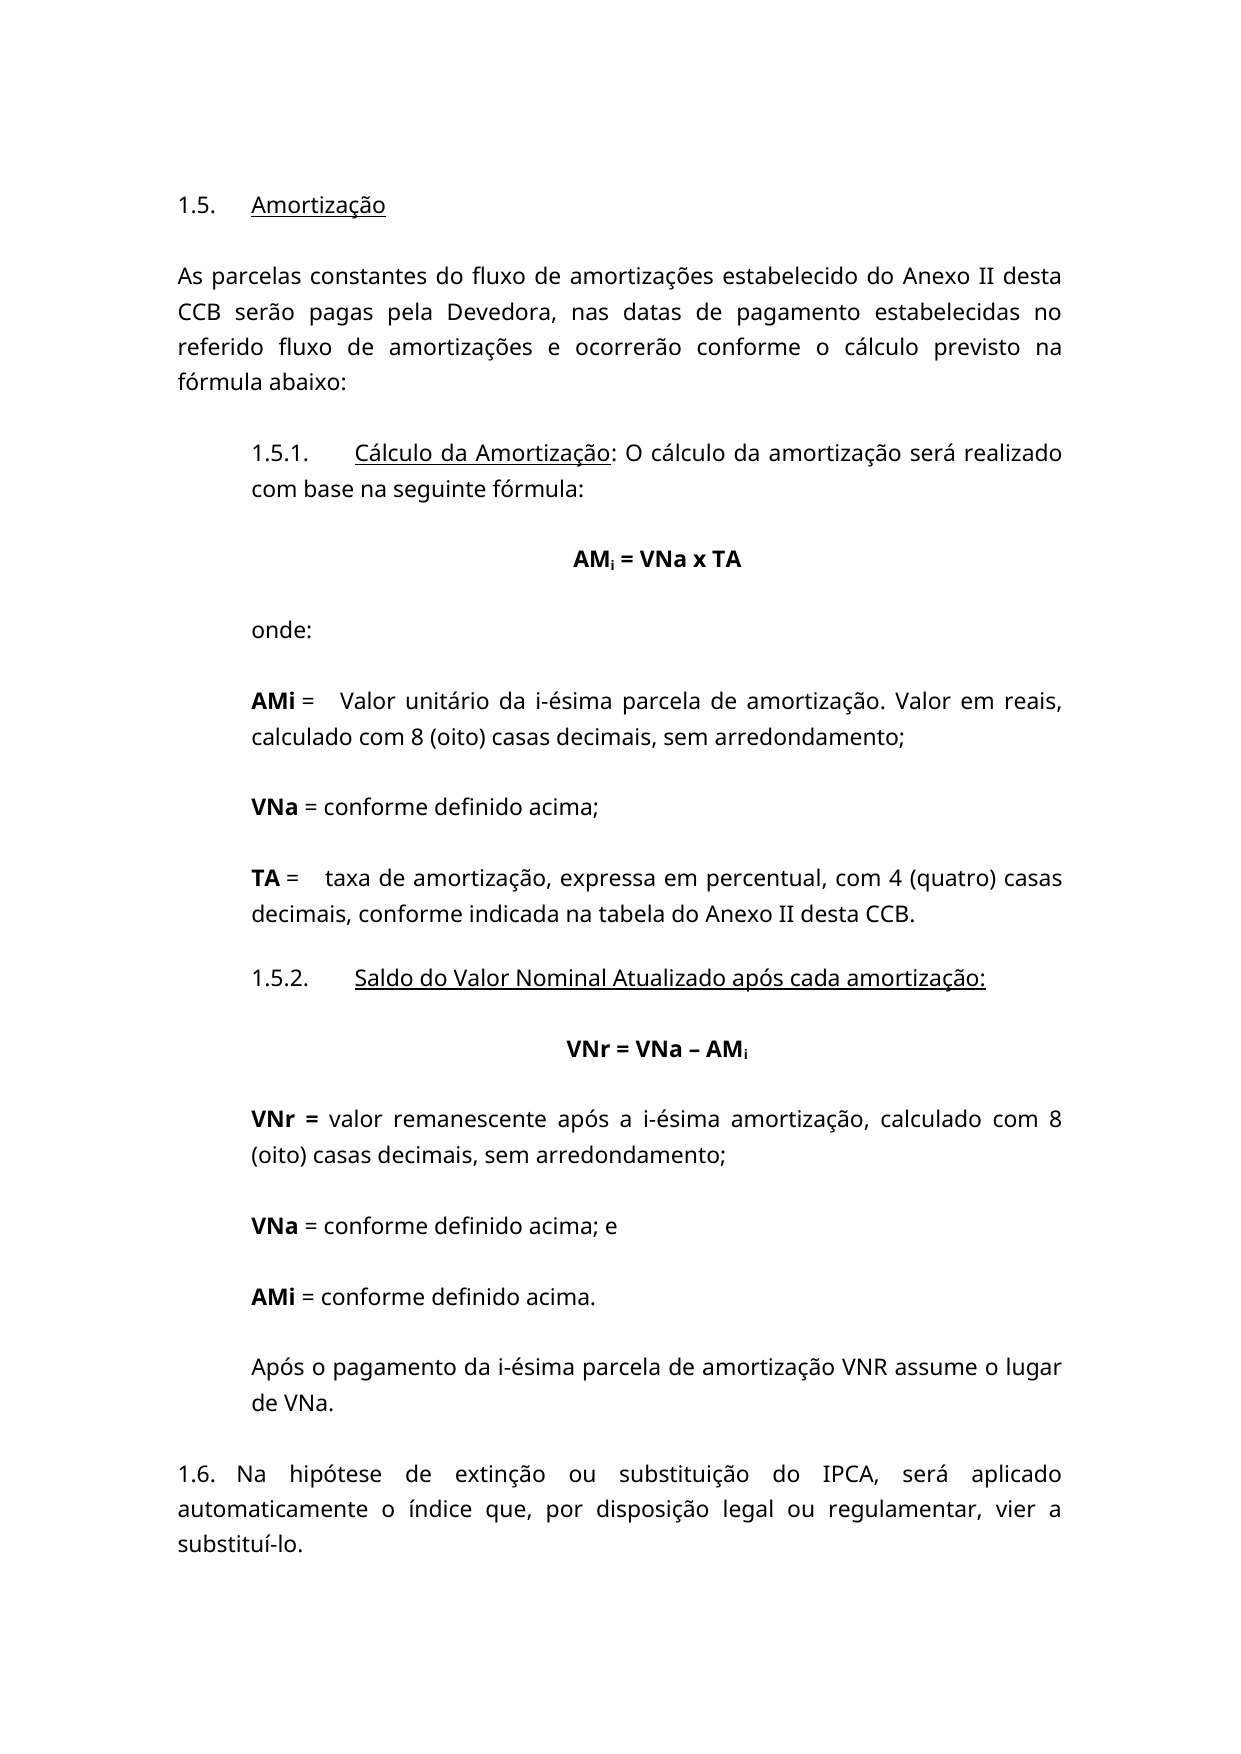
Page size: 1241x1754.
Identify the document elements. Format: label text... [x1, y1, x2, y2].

list VNa = conforme definido acima; e [215, 1206, 1063, 1241]
list VNr = valor remanescente após a i-ésima amortização, calculado com 8 (oito) casas decimais, sem arredondamento; [251, 1099, 1063, 1170]
list VNr = VNa – AMi [215, 1029, 1063, 1064]
text 1.6. Na hipótese de extinção ou substituição do IPCA, será aplicado automaticamente o índice que, por disposição legal ou regulamentar, vier a substituí-lo. [177, 1454, 1063, 1560]
list 1.5. Amortização [177, 185, 1063, 221]
list AMi = conforme definido acima. [215, 1277, 1063, 1312]
text TA = taxa de amortização, expressa em percentual, com 4 (quatro) casas decimais, conforme indicada na tabela do Anexo II desta CCB. [177, 858, 1063, 929]
text AMi = VNa x TA [177, 539, 1063, 575]
list As parcelas constantes do fluxo de amortizações estabelecido do Anexo II desta CCB serão pagas pela Devedora, nas datas de pagamento estabelecidas no referido fluxo de amortizações e ocorrerão conforme o cálculo previsto na fórmula abaixo: [177, 256, 1063, 398]
list Após o pagamento da i-ésima parcela de amortização VNR assume o lugar de VNa. [251, 1347, 1063, 1418]
text 1.5.1. Cálculo da Amortização: O cálculo da amortização será realizado com base na seguinte fórmula: [251, 433, 1063, 504]
text 1.5.2. Saldo do Valor Nominal Atualizado após cada amortização: [251, 958, 1063, 993]
text AMi = Valor unitário da i-ésima parcela de amortização. Valor em reais, calculado com 8 (oito) casas decimais, sem arredondamento; [251, 681, 1063, 752]
text onde: [177, 610, 1063, 646]
list VNa = conforme definido acima; [215, 787, 1063, 823]
